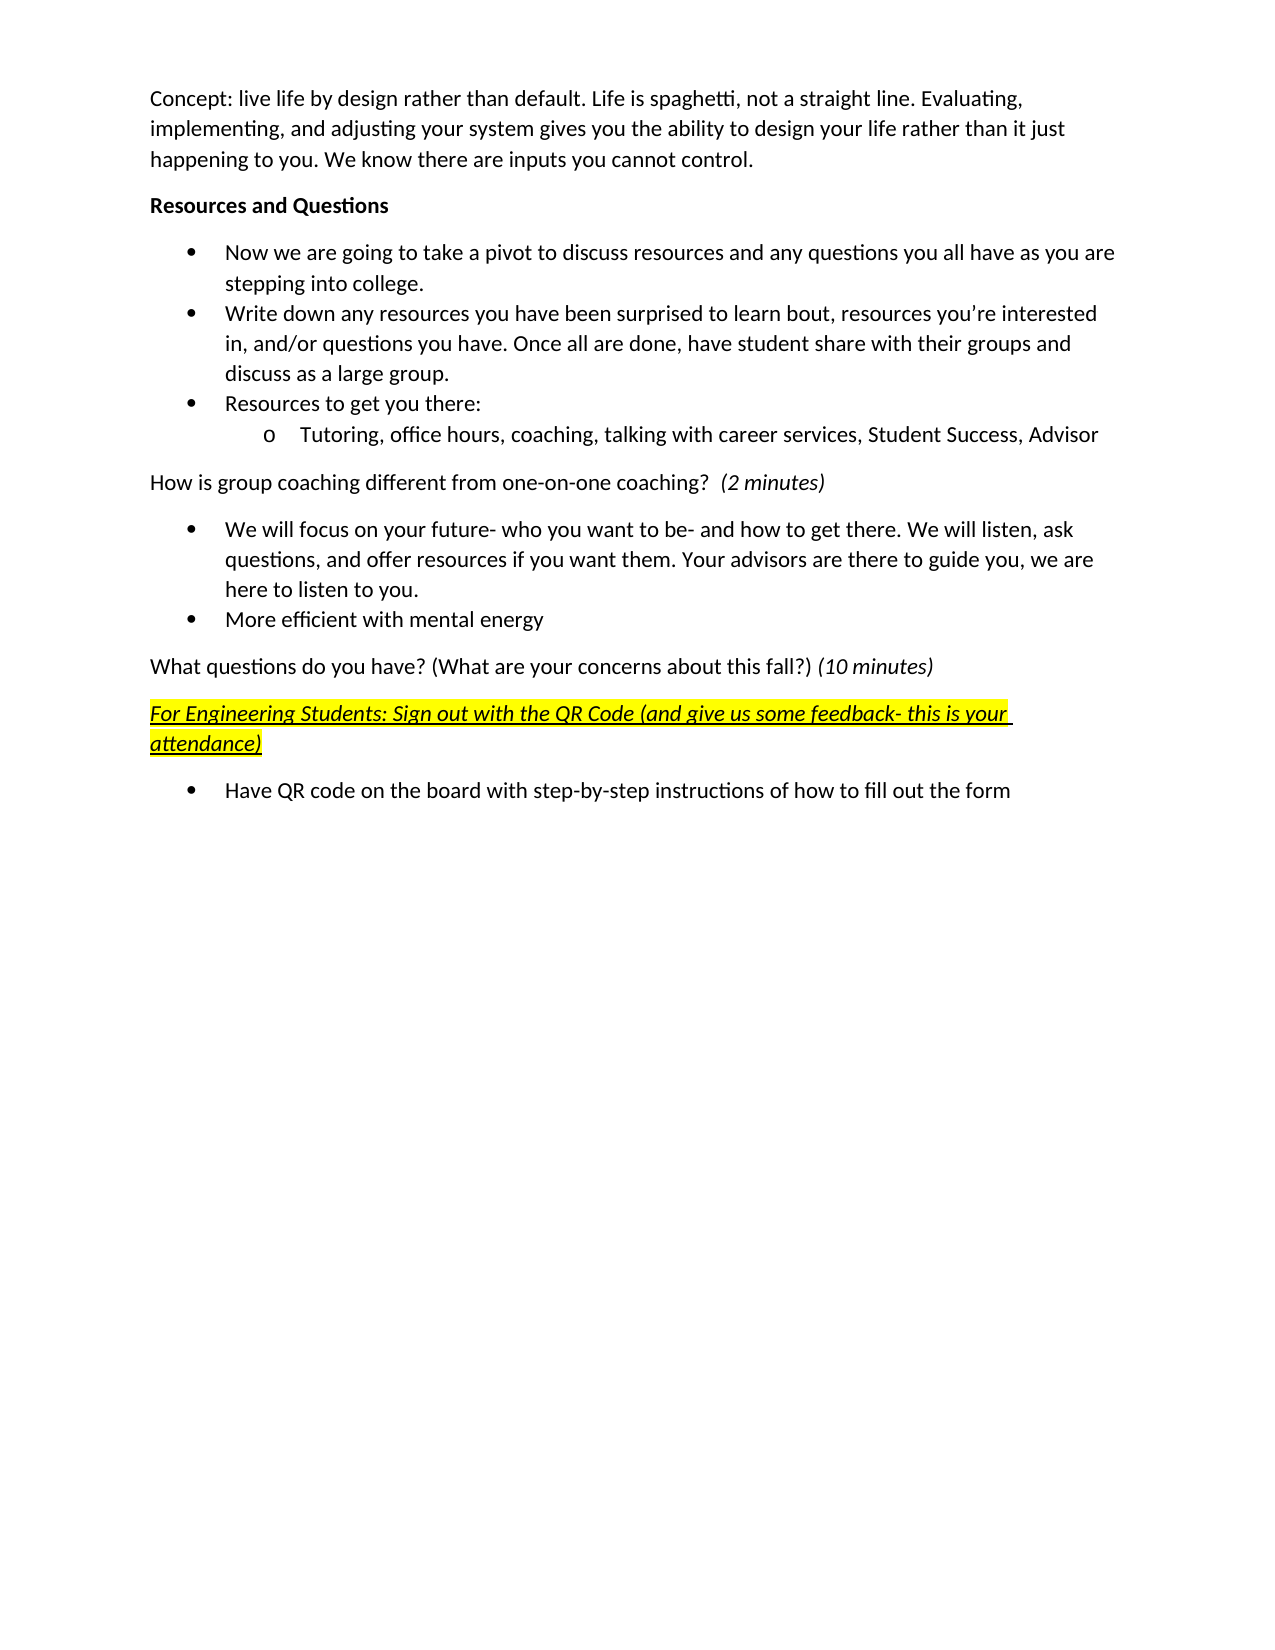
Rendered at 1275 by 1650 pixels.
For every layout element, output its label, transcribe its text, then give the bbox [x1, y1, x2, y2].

text What questions do you have? (What are your concerns about this fall?) (10 minutes) [150, 652, 1125, 680]
text For Engineering Students: Sign out with the QR Code (and give us some feedback- this is your attendance) [150, 699, 1125, 757]
list Now we are going to take a pivot to discuss resources and any questions you all have as you are stepping into college. [187, 238, 1125, 297]
list Have QR code on the board with step-by-step instructions of how to fill out the form [187, 776, 1125, 804]
list Resources to get you there: [187, 389, 1125, 418]
list More efficient with mental energy [187, 605, 1125, 633]
list We will focus on your future- who you want to be- and how to get there. We will listen, ask questions, and offer resources if you want them. Your advisors are there to guide you, we are here to listen to you. [187, 515, 1125, 603]
text How is group coaching different from one-on-one coaching? (2 minutes) [150, 468, 1125, 496]
text Concept: live life by design rather than default. Life is spaghetti, not a straight line. Evaluating, implementing, and adjusting your system gives you the ability to design your life rather than it just happening to you. We know there are inputs you cannot control. [150, 84, 1125, 173]
text Resources and Questions [150, 192, 1125, 220]
list Tutoring, office hours, coaching, talking with career services, Student Success, Advisor [262, 420, 1125, 449]
list Write down any resources you have been surprised to learn bout, resources you’re interested in, and/or questions you have. Once all are done, have student share with their groups and discuss as a large group. [187, 299, 1125, 387]
